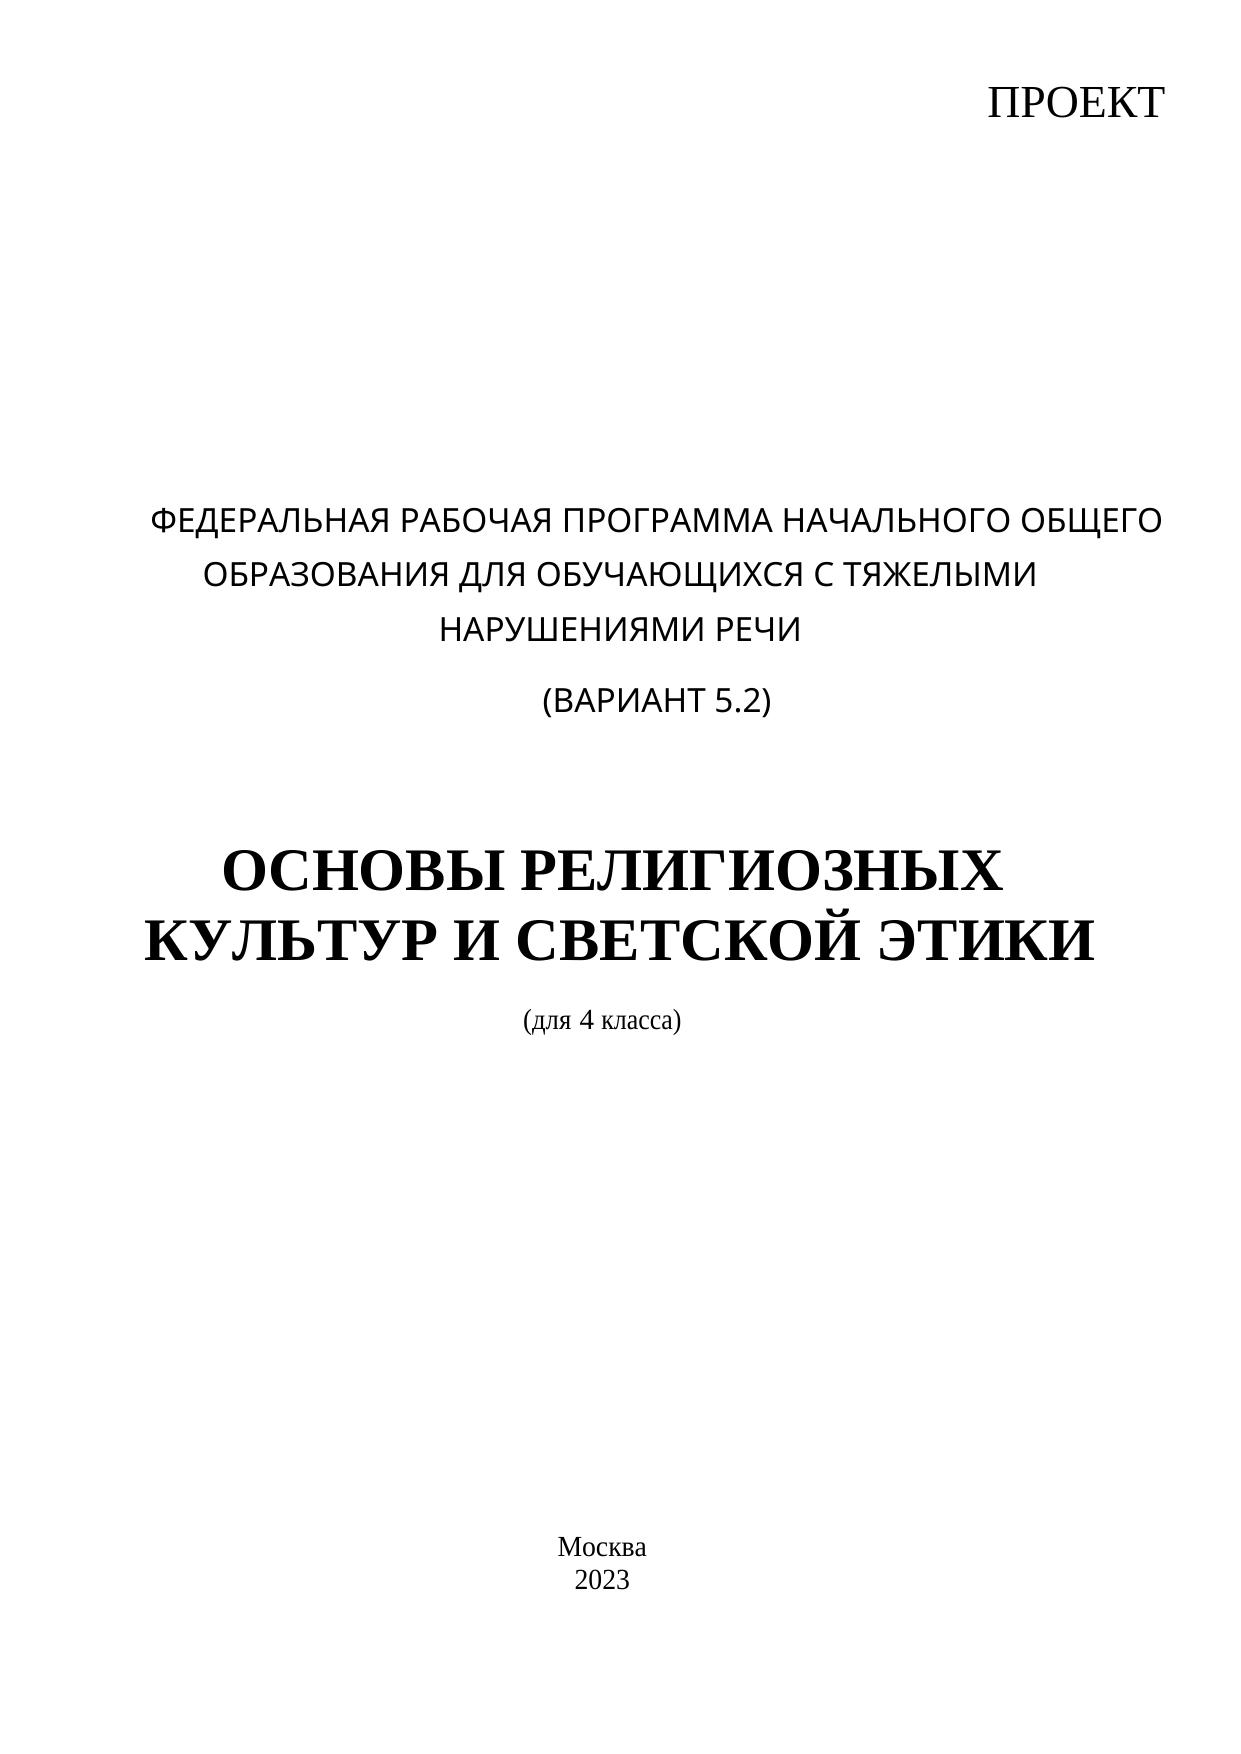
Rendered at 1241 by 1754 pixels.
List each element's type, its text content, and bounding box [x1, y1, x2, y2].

text ФЕДЕРАЛЬНАЯ РАБОЧАЯ ПРОГРАММА НАЧАЛЬНОГО ОБЩЕГО ОБРАЗОВАНИЯ ДЛЯ ОБУЧАЮЩИХСЯ С ТЯЖЕЛЫМИ НАРУШЕНИЯМИ РЕЧИ [75, 497, 1165, 651]
text ПРОЕКТ [75, 75, 1165, 128]
text Москва [75, 1529, 1129, 1562]
text (для 4 класса) [75, 1002, 1129, 1035]
text (ВАРИАНТ 5.2) [75, 677, 1165, 722]
text 2023 [75, 1562, 1129, 1596]
text ОСНОВЫ РЕЛИГИОЗНЫХ КУЛЬТУР И СВЕТСКОЙ ЭТИКИ [75, 834, 1165, 973]
